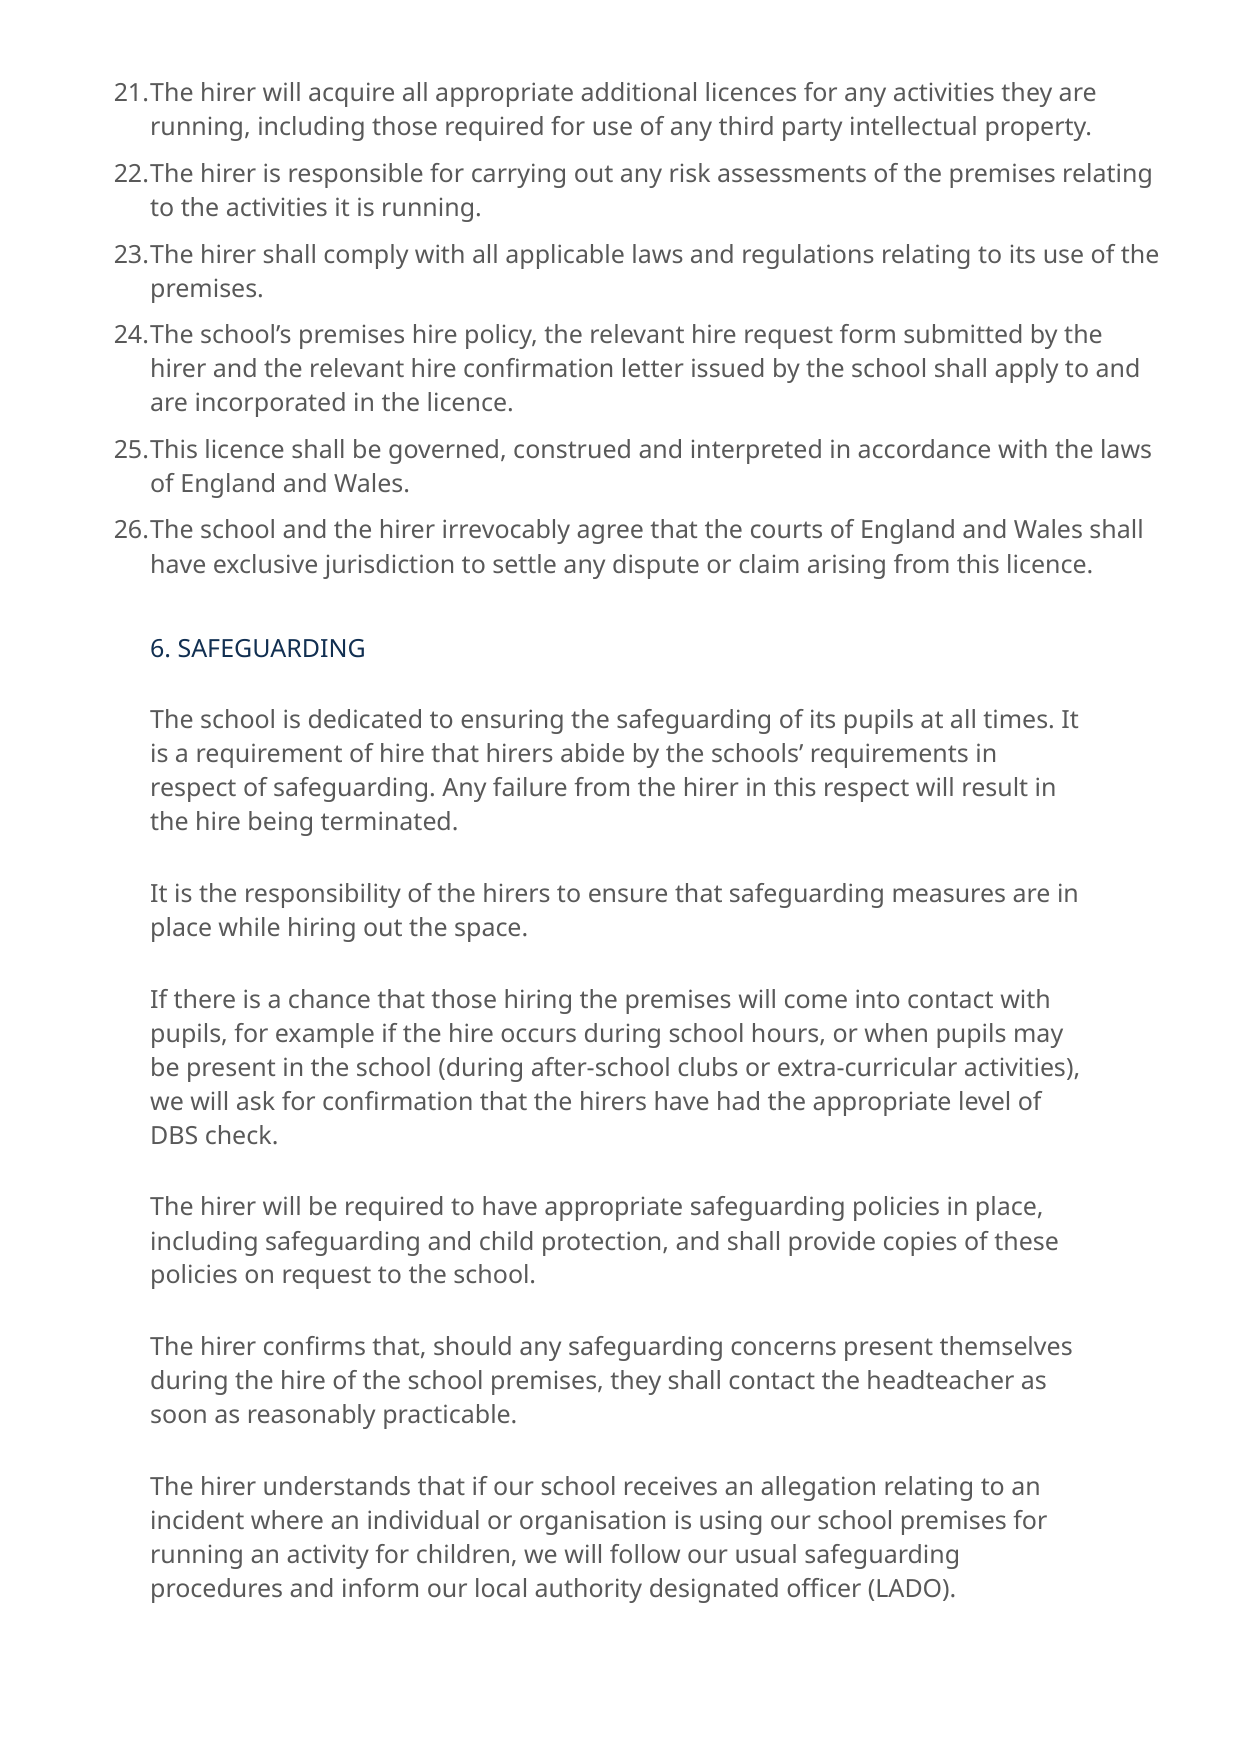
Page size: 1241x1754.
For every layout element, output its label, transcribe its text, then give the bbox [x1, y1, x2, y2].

text The hirer confirms that, should any safeguarding concerns present themselves during the hire of the school premises, they shall contact the headteacher as soon as reasonably practicable. [150, 1329, 1090, 1431]
text The school is dedicated to ensuring the safeguarding of its pupils at all times. It is a requirement of hire that hirers abide by the schools’ requirements in respect of safeguarding. Any failure from the hirer in this respect will result in the hire being terminated. [150, 702, 1090, 838]
text The hirer understands that if our school receives an allegation relating to an incident where an individual or organisation is using our school premises for running an activity for children, we will follow our usual safeguarding procedures and inform our local authority designated officer (LADO). [150, 1468, 1090, 1605]
list The hirer is responsible for carrying out any risk assessments of the premises relating to the activities it is running. [113, 156, 1165, 224]
list The school and the hirer irrevocably agree that the courts of England and Wales shall have exclusive jurisdiction to settle any dispute or claim arising from this licence. [113, 512, 1165, 580]
text If there is a chance that those hiring the premises will come into contact with pupils, for example if the hire occurs during school hours, or when pupils may be present in the school (during after-school clubs or extra-curricular activities), we will ask for confirmation that the hirers have had the appropriate level of DBS check. [150, 981, 1090, 1152]
list The hirer will acquire all appropriate additional licences for any activities they are running, including those required for use of any third party intellectual property. [113, 75, 1165, 143]
text It is the responsibility of the hirers to ensure that safeguarding measures are in place while hiring out the space. [150, 876, 1090, 944]
list This licence shall be governed, construed and interpreted in accordance with the laws of England and Wales. [113, 432, 1165, 500]
list The school’s premises hire policy, the relevant hire request form submitted by the hirer and the relevant hire confirmation letter issued by the school shall apply to and are incorporated in the licence. [113, 317, 1165, 419]
subtitle 6. Safeguarding [150, 630, 1090, 664]
list The hirer shall comply with all applicable laws and regulations relating to its use of the premises. [113, 236, 1165, 304]
text The hirer will be required to have appropriate safeguarding policies in place, including safeguarding and child protection, and shall provide copies of these policies on request to the school. [150, 1189, 1090, 1291]
